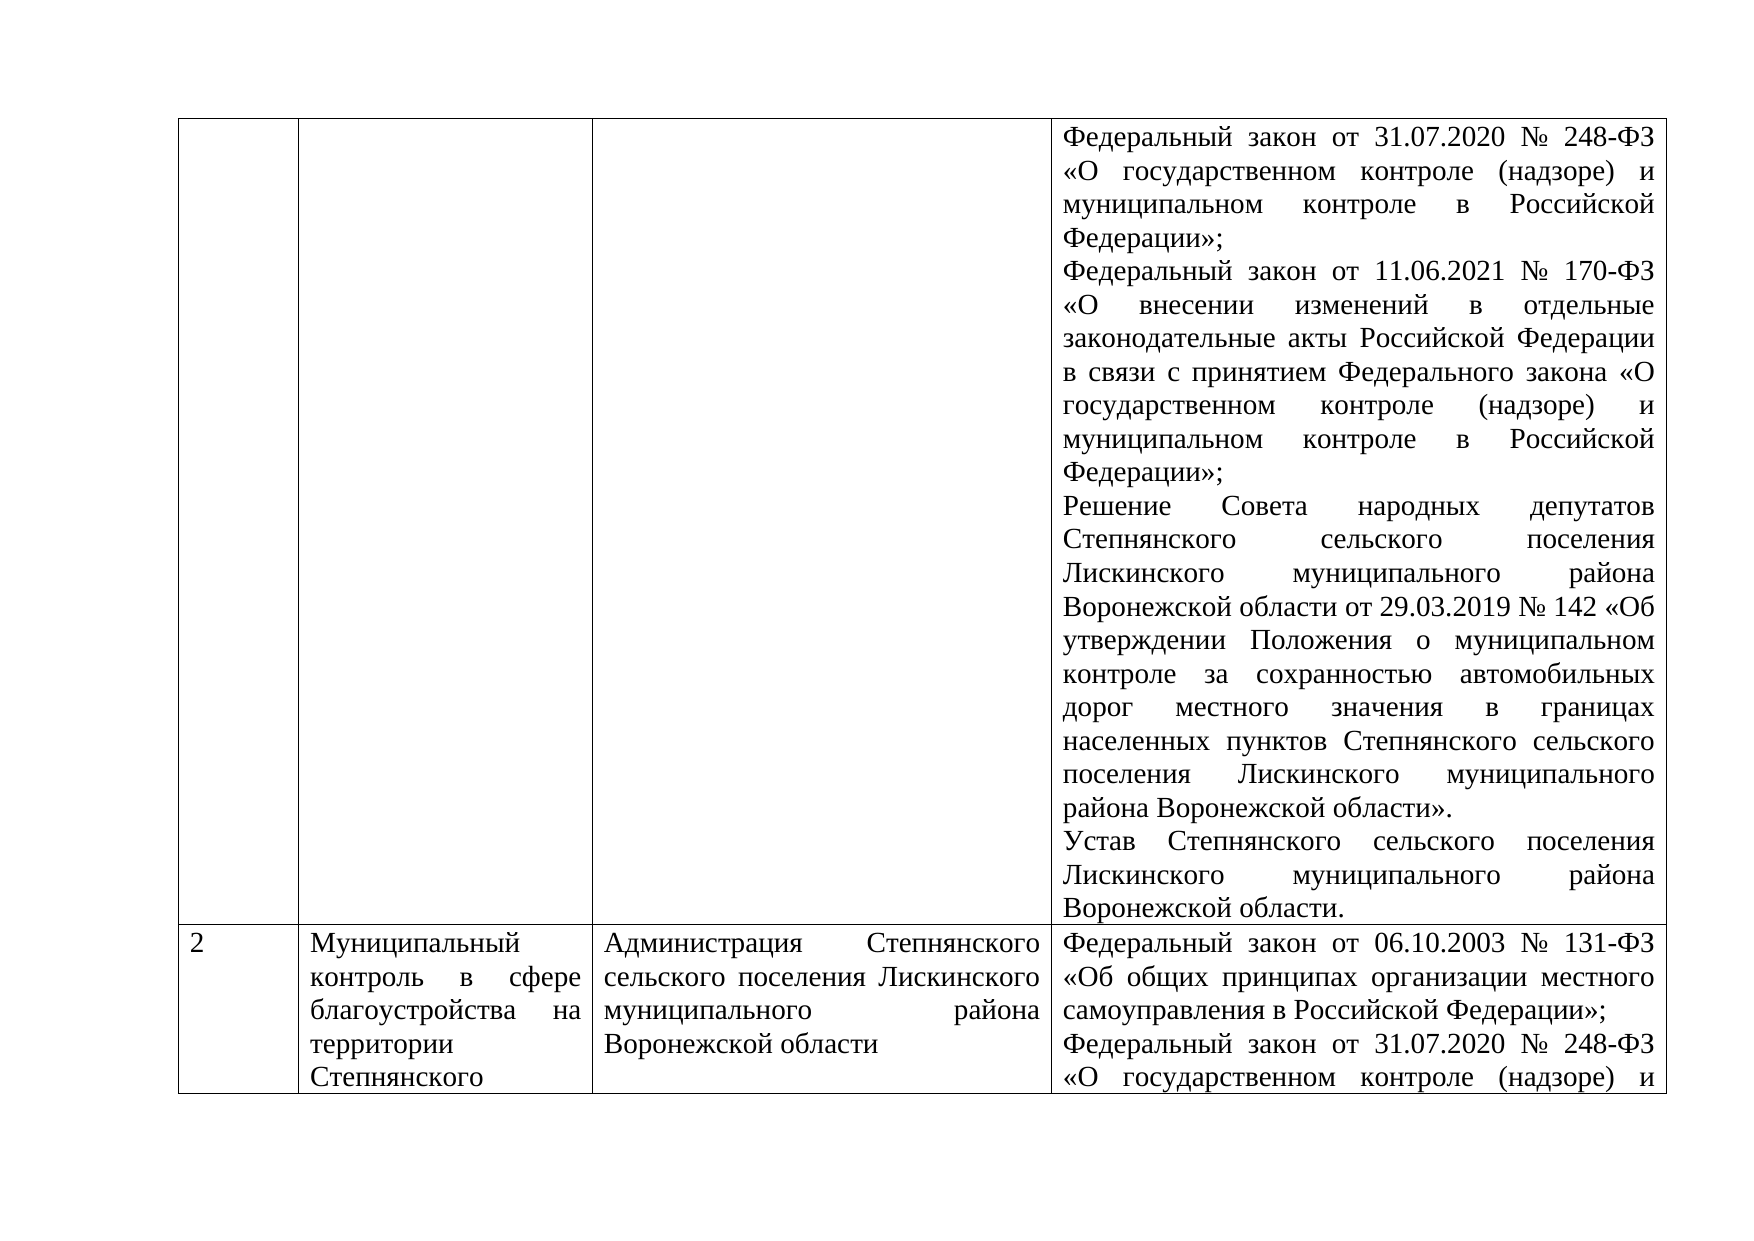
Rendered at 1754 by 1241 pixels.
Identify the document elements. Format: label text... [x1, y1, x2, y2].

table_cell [593, 119, 1051, 924]
table_cell 2 [179, 925, 298, 1093]
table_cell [593, 925, 1051, 1093]
table_cell 1 [179, 119, 298, 924]
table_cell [299, 119, 592, 924]
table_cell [299, 925, 592, 1093]
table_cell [1052, 119, 1666, 924]
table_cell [1052, 925, 1666, 1093]
